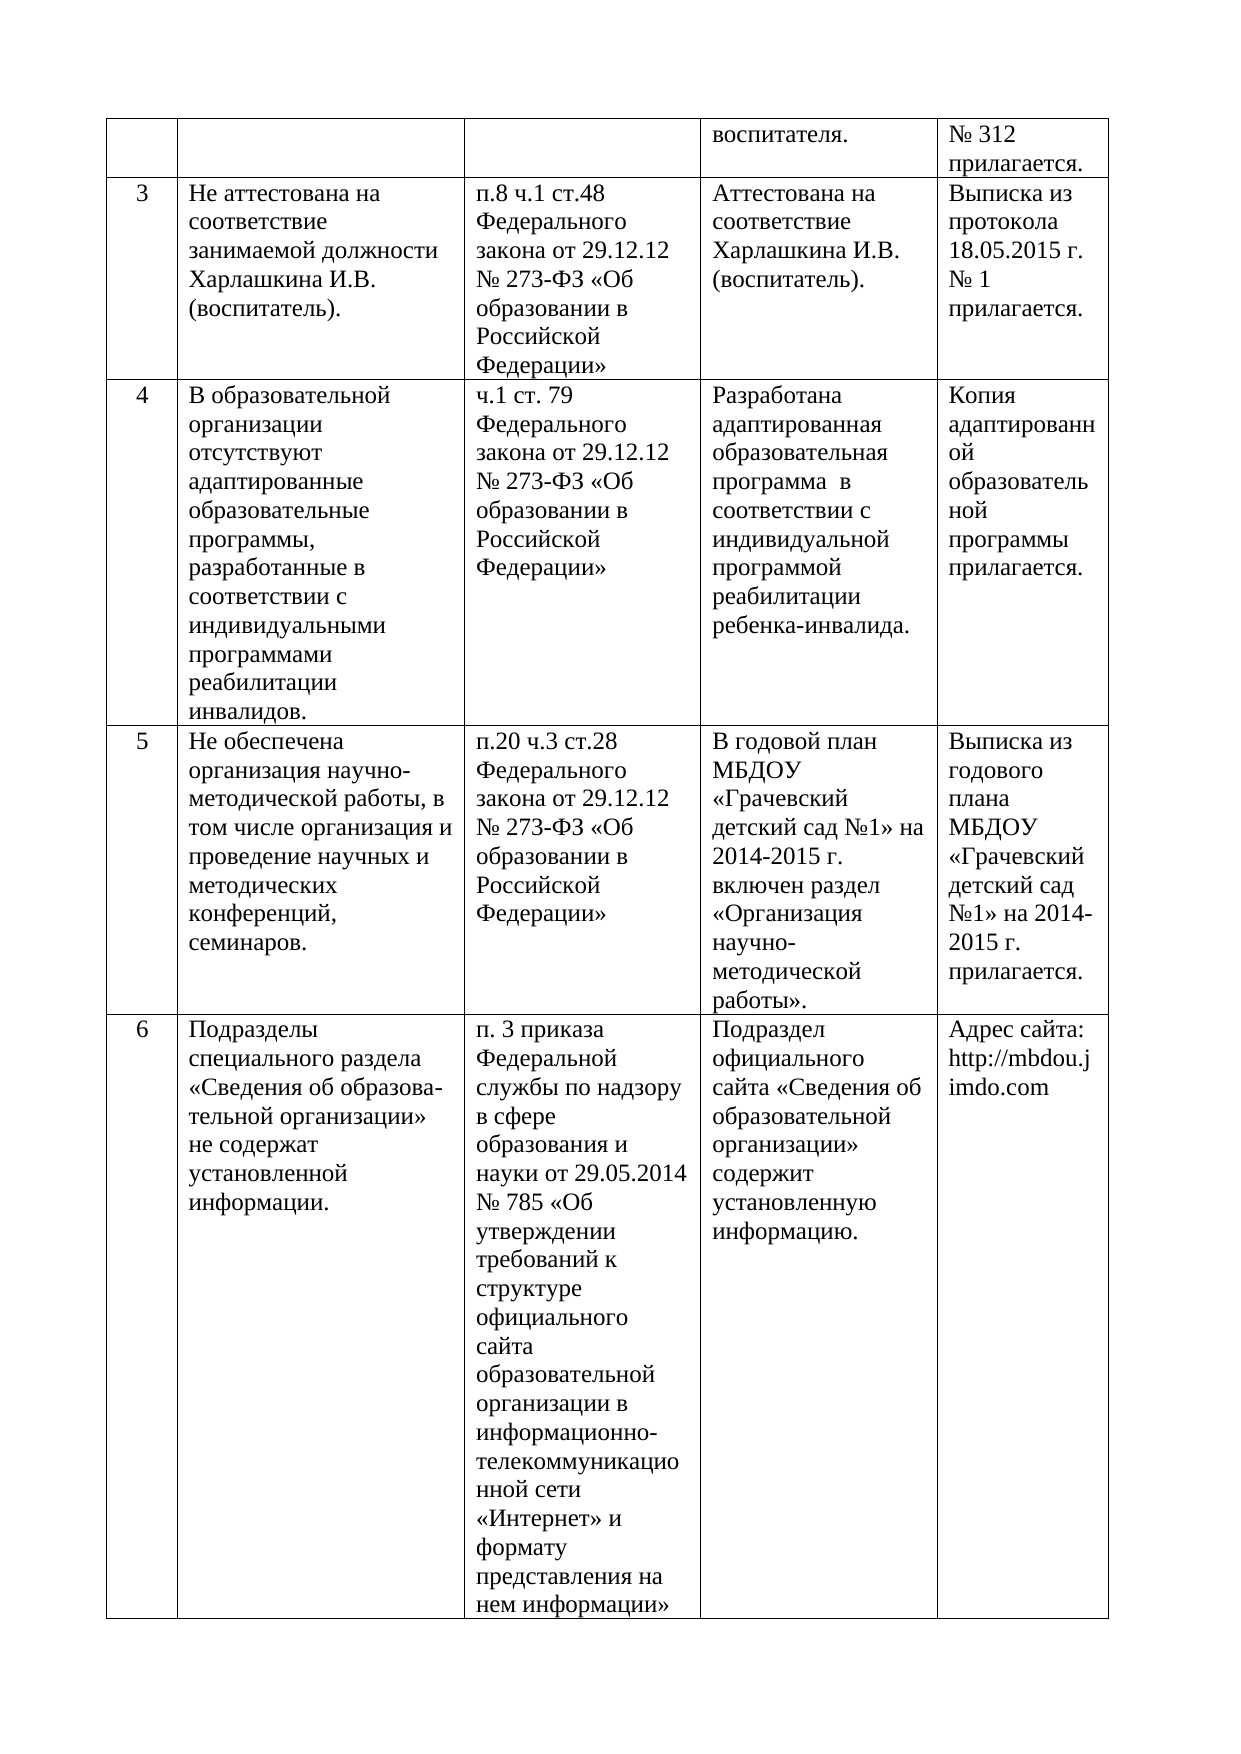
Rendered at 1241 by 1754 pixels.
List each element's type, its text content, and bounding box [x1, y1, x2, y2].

table_cell Адрес сайта: http://mbdou.jimdo.com [938, 1015, 1108, 1618]
table_cell 4 [107, 380, 177, 725]
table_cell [701, 119, 937, 177]
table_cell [938, 119, 1108, 177]
table_cell 2 [107, 119, 177, 177]
table_cell п. 3 приказа Федеральной службы по надзору в сфере образования и науки от 29.05.2014 № 785 «Об утверждении требований к структуре официального сайта образовательной организации в информационно-телекоммуникационной сети «Интернет» и формату представления на нем информации» [465, 1015, 700, 1618]
table_cell В годовой план МБДОУ «Грачевский детский сад №1» на 2014-2015 г. включен раздел «Организация научно-методической работы». [701, 726, 937, 1013]
table_cell ч.1 ст. 79 Федерального закона от 29.12.12 № 273-ФЗ «Об образовании в Российской Федерации» [465, 380, 700, 725]
table_cell В образовательной организации отсутствуют адаптированные образовательные программы, разработанные в соответствии с индивидуальными программами реабилитации инвалидов. [178, 380, 464, 725]
table_cell 6 [107, 1015, 177, 1618]
table_cell Копия адаптированной образовательной программы прилагается. [938, 380, 1108, 725]
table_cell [465, 119, 700, 177]
table_cell 3 [107, 178, 177, 379]
table_cell Подразделы специального раздела «Сведения об образовательной организации» не содержат установленной информации. [178, 1015, 464, 1618]
table_cell Аттестована на соответствие Харлашкина И.В. (воспитатель). [701, 178, 937, 379]
table_cell Не аттестована на соответствие занимаемой должности Харлашкина И.В. (воспитатель). [178, 178, 464, 379]
table_cell Подраздел официального сайта «Сведения об образовательной организации» содержит установленную информацию. [701, 1015, 937, 1618]
table_cell п.8 ч.1 ст.48 Федерального закона от 29.12.12 № 273-ФЗ «Об образовании в Российской Федерации» [465, 178, 700, 379]
table_cell Разработана адаптированная образовательная программа в соответствии с индивидуальной программой реабилитации ребенка-инвалида. [701, 380, 937, 725]
table_cell Выписка из протокола 18.05.2015 г. № 1 прилагается. [938, 178, 1108, 379]
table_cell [178, 119, 464, 177]
table_cell 5 [107, 726, 177, 1013]
table_cell Не обеспечена организация научно-методической работы, в том числе организация и проведение научных и методических конференций, семинаров. [178, 726, 464, 1013]
table_cell Выписка из годового плана МБДОУ «Грачевский детский сад №1» на 2014-2015 г. прилагается. [938, 726, 1108, 1013]
table_cell п.20 ч.3 ст.28 Федерального закона от 29.12.12 № 273-ФЗ «Об образовании в Российской Федерации» [465, 726, 700, 1013]
